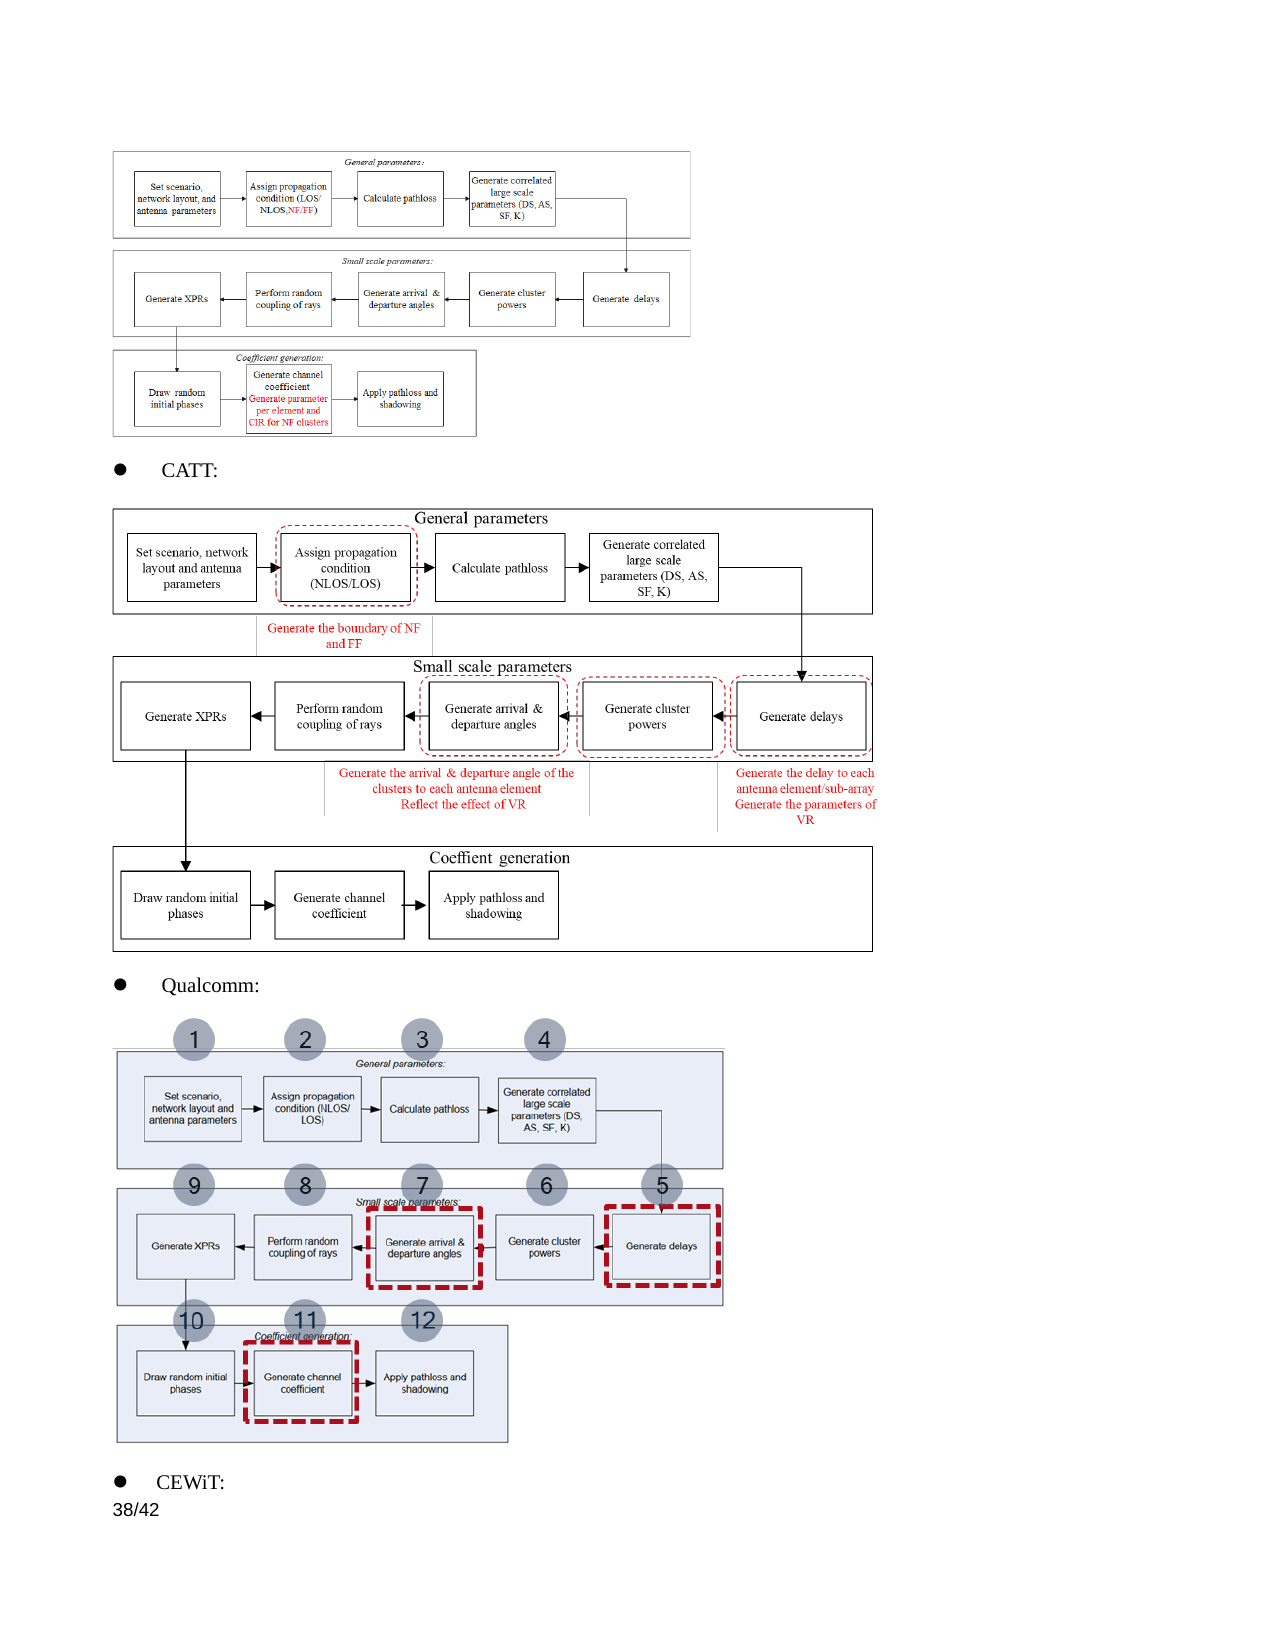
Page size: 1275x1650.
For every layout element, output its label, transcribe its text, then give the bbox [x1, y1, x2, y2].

list CEWiT: [112, 1470, 1172, 1494]
list Qualcomm: [112, 973, 1172, 997]
list CATT: [112, 458, 1172, 482]
picture [112, 147, 691, 437]
picture [112, 502, 893, 952]
picture [112, 1017, 725, 1449]
